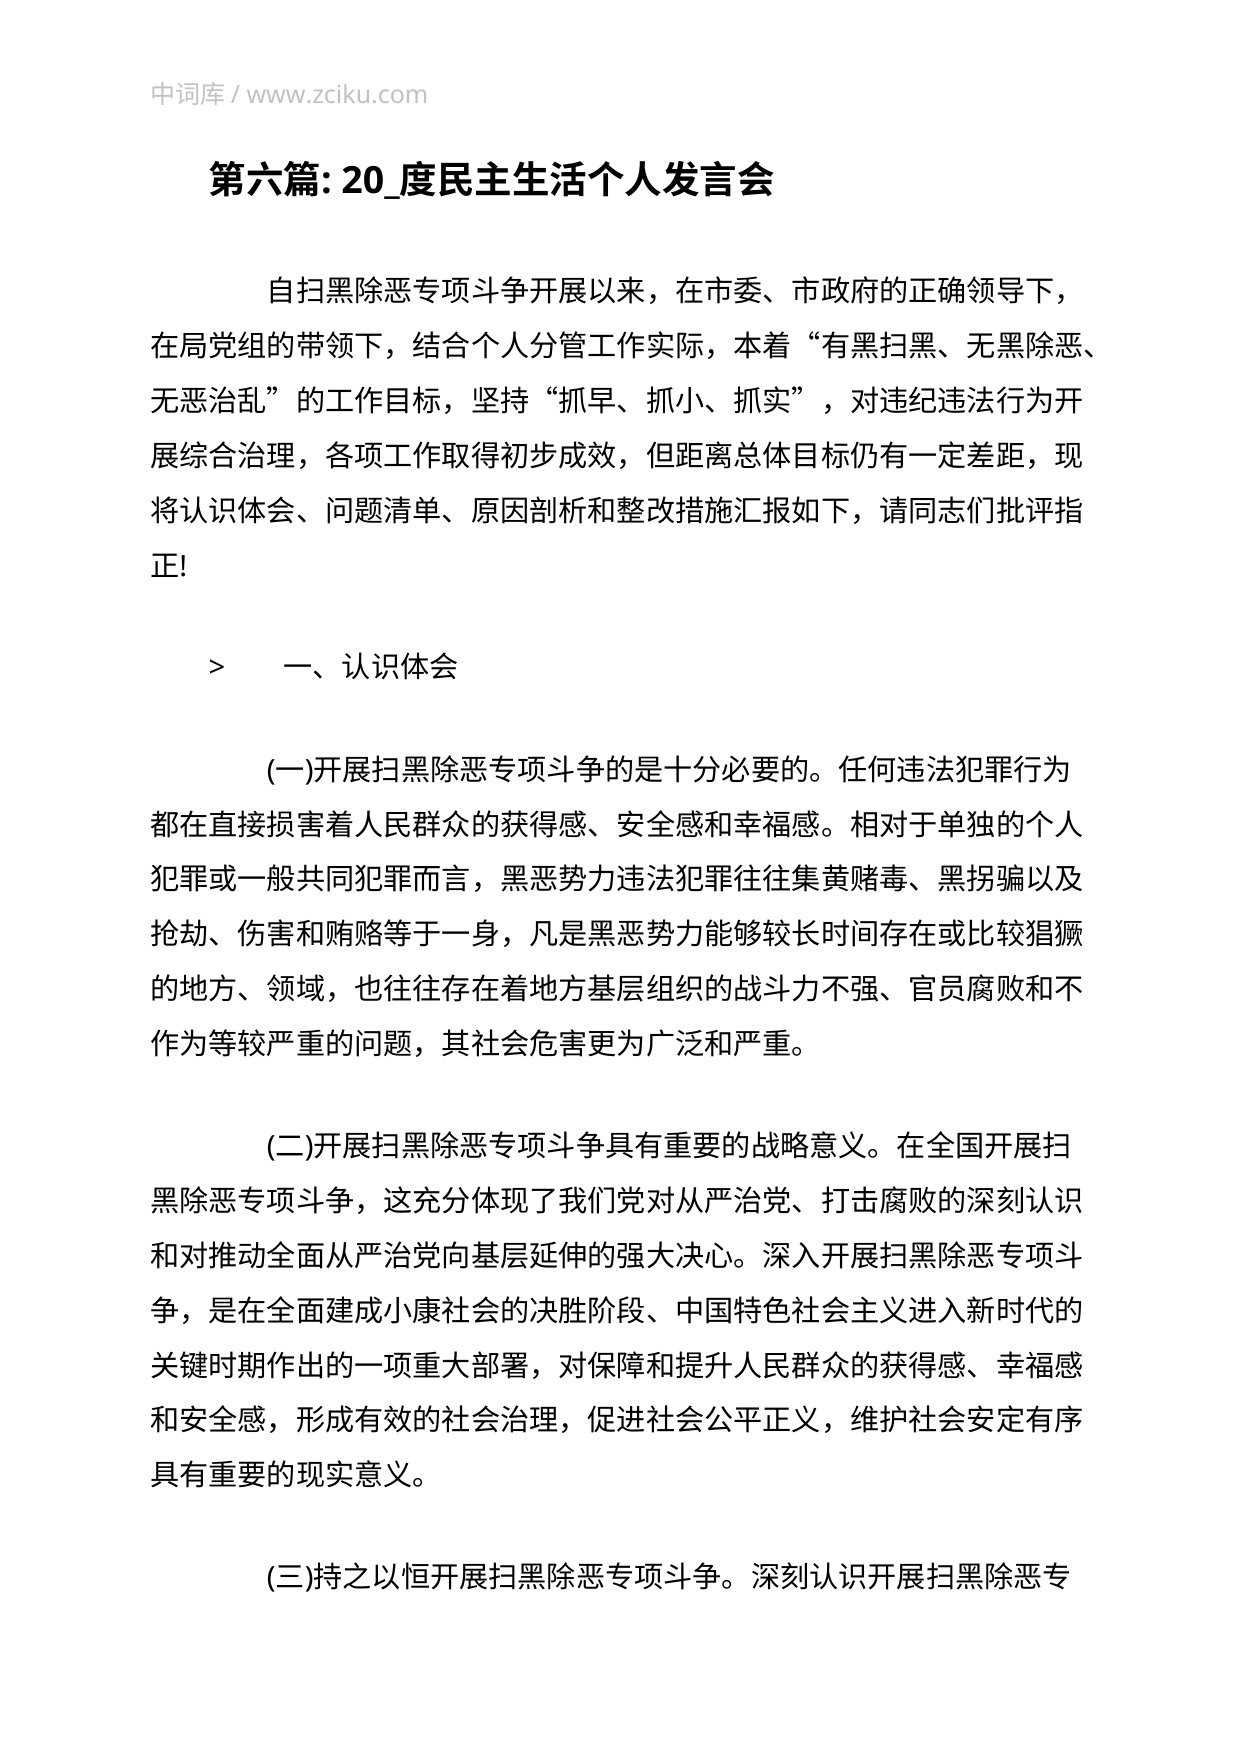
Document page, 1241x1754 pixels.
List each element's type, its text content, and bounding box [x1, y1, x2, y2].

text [150, 1554, 1090, 1596]
text 第六篇: 20_度民主生活个人发言会 [150, 150, 1090, 204]
text (二)开展扫黑除恶专项斗争具有重要的战略意义。在全国开展扫黑除恶专项斗争，这充分体现了我们党对从严治党、打击腐败的深刻认识和对推动全面从严治党向基层延伸的强大决心。深入开展扫黑除恶专项斗争，是在全面建成小康社会的决胜阶段、中国特色社会主义进入新时代的关键时期作出的一项重大部署，对保障和提升人民群众的获得感、幸福感和安全感，形成有效的社会治理，促进社会公平正义，维护社会安定有序具有重要的现实意义。 [150, 1122, 1090, 1494]
text (一)开展扫黑除恶专项斗争的是十分必要的。任何违法犯罪行为都在直接损害着人民群众的获得感、安全感和幸福感。相对于单独的个人犯罪或一般共同犯罪而言，黑恶势力违法犯罪往往集黄赌毒、黑拐骗以及抢劫、伤害和贿赂等于一身，凡是黑恶势力能够较长时间存在或比较猖獗的地方、领域，也往往存在着地方基层组织的战斗力不强、官员腐败和不作为等较严重的问题，其社会危害更为广泛和严重。 [150, 746, 1090, 1063]
text > 一、认识体会 [150, 644, 1090, 686]
text 自扫黑除恶专项斗争开展以来，在市委、市政府的正确领导下，在局党组的带领下，结合个人分管工作实际，本着“有黑扫黑、无黑除恶、无恶治乱”的工作目标，坚持“抓早、抓小、抓实”，对违纪违法行为开展综合治理，各项工作取得初步成效，但距离总体目标仍有一定差距，现将认识体会、问题清单、原因剖析和整改措施汇报如下，请同志们批评指正! [150, 268, 1090, 584]
